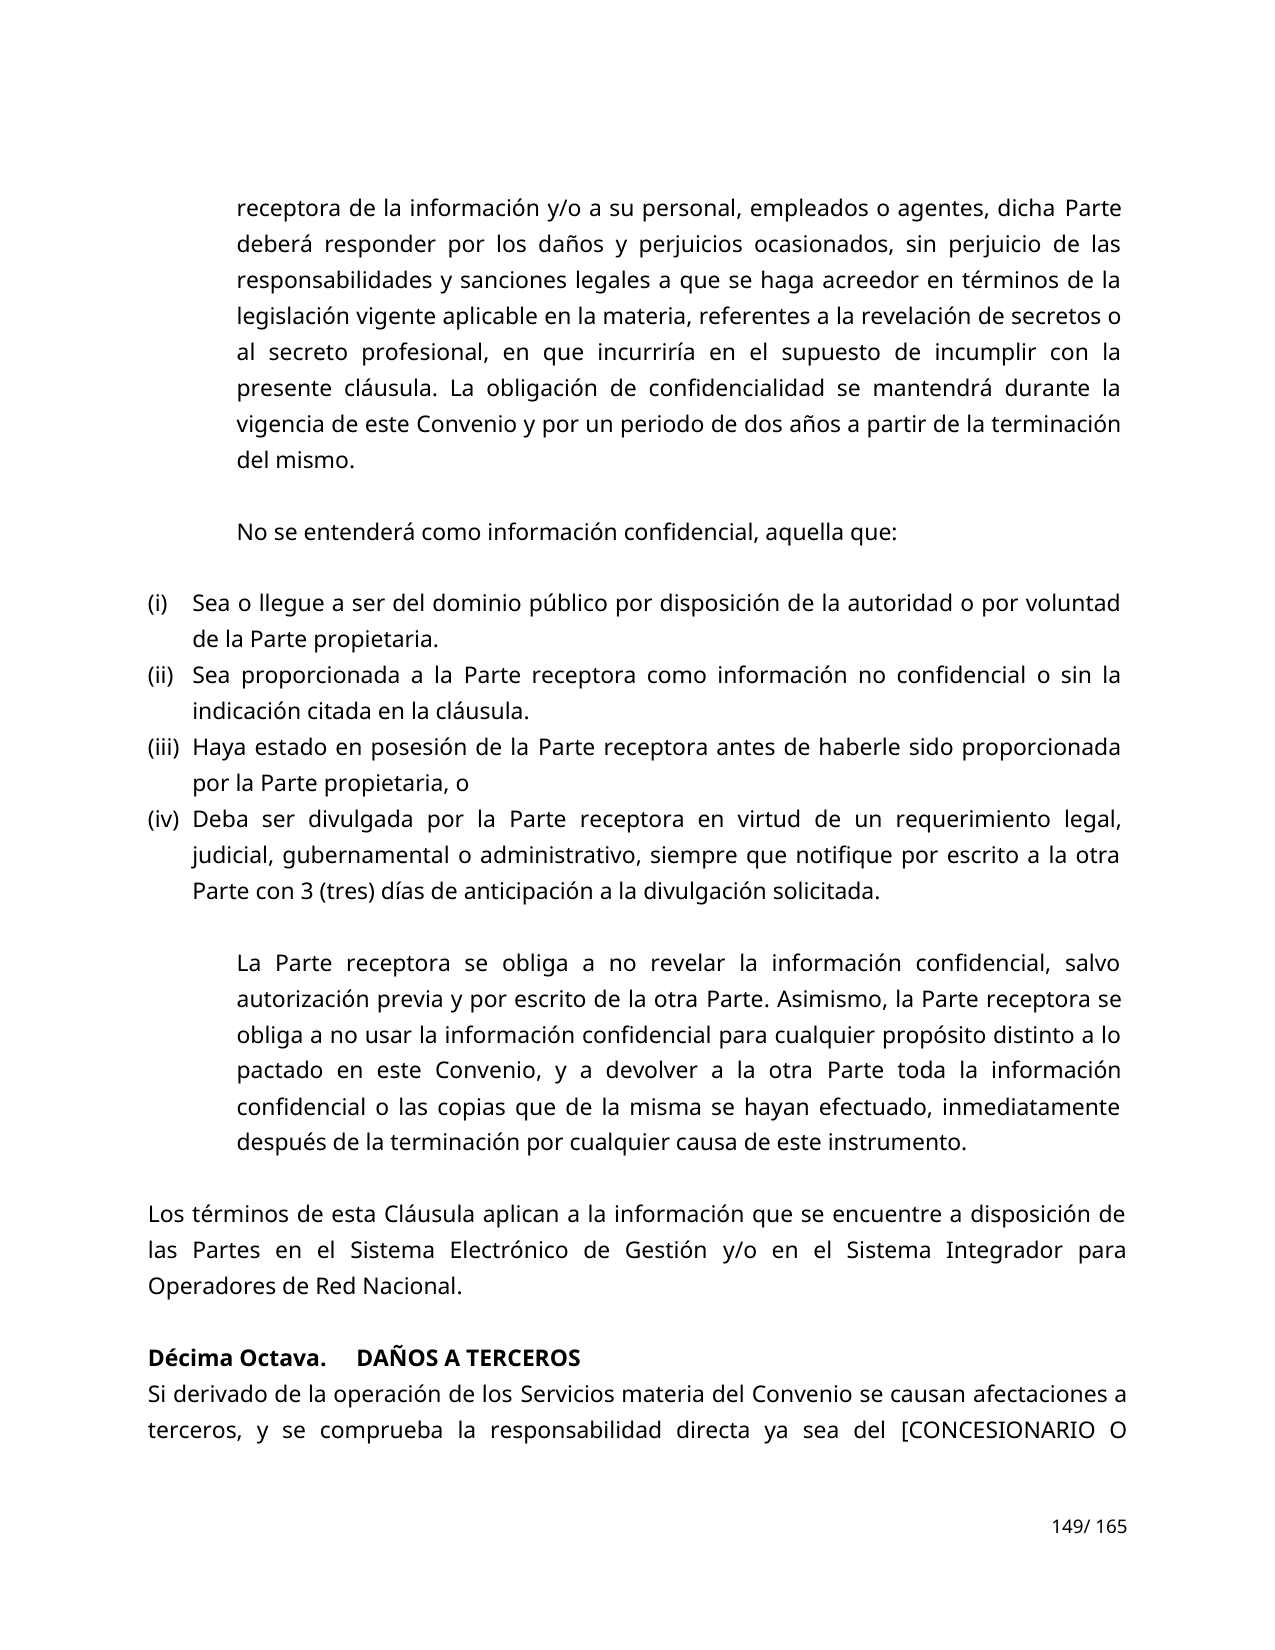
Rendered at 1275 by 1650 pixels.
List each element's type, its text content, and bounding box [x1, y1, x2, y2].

text (ii) Sea proporcionada a la Parte receptora como información no confidencial o sin la indicación citada en la cláusula. [148, 659, 1122, 726]
text Los términos de esta Cláusula aplican a la información que se encuentre a disposición de las Partes en el Sistema Electrónico de Gestión y/o en el Sistema Integrador para Operadores de Red Nacional. [148, 1198, 1127, 1301]
text (iii) Haya estado en posesión de la Parte receptora antes de haberle sido proporcionada por la Parte propietaria, o [148, 731, 1122, 798]
text Décima Octava. DAÑOS A TERCEROS [148, 1342, 1127, 1373]
text No se entenderá como información confidencial, aquella que: [236, 515, 1122, 547]
text (i) Sea o llegue a ser del dominio público por disposición de la autoridad o por voluntad de la Parte propietaria. [148, 587, 1122, 654]
text (iv) Deba ser divulgada por la Parte receptora en virtud de un requerimiento legal, judicial, gubernamental o administrativo, siempre que notifique por escrito a la otra Parte con 3 (tres) días de anticipación a la divulgación solicitada. [148, 803, 1122, 906]
text La Parte receptora se obliga a no revelar la información confidencial, salvo autorización previa y por escrito de la otra Parte. Asimismo, la Parte receptora se obliga a no usar la información confidencial para cualquier propósito distinto a lo pactado en este Convenio, y a devolver a la otra Parte toda la información confidencial o las copias que de la misma se hayan efectuado, inmediatamente después de la terminación por cualquier causa de este instrumento. [236, 947, 1122, 1158]
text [148, 1378, 1127, 1445]
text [236, 192, 1122, 475]
